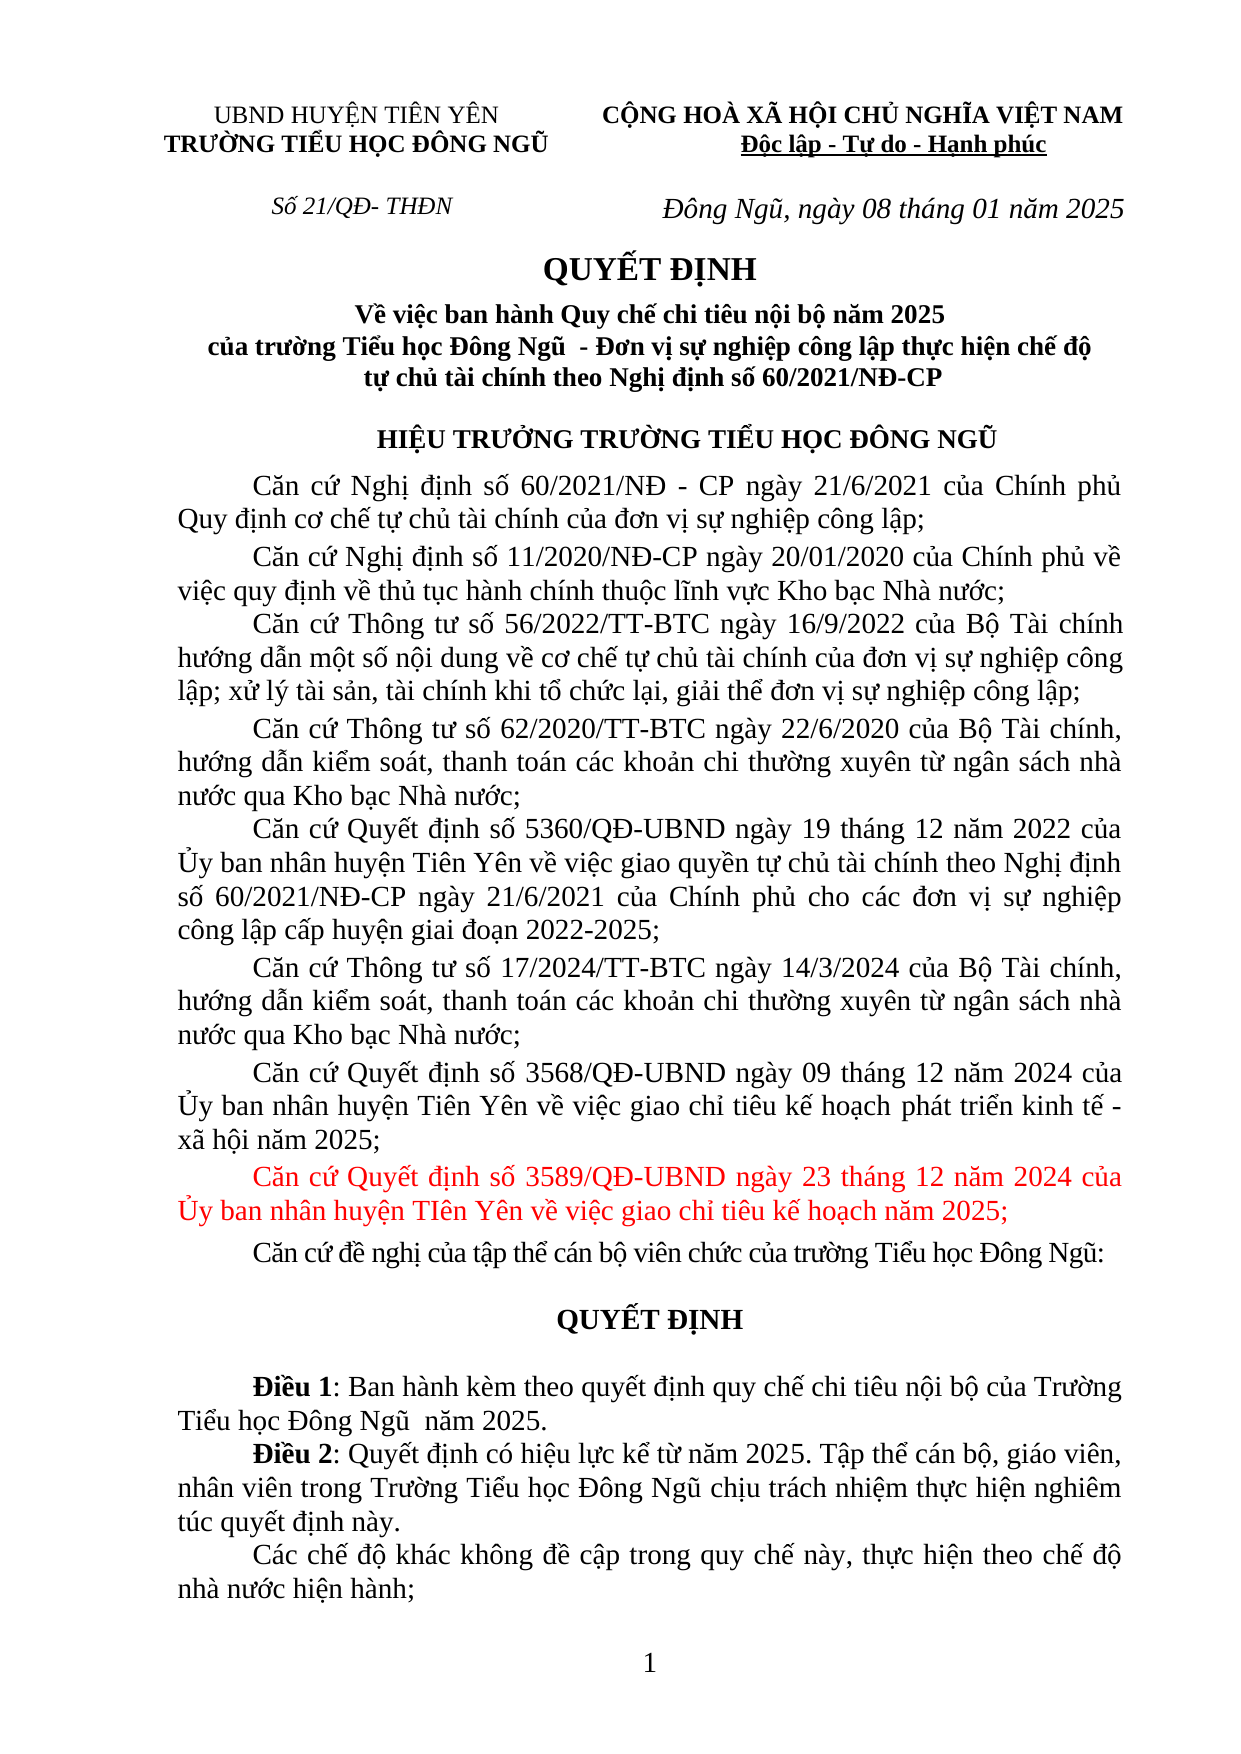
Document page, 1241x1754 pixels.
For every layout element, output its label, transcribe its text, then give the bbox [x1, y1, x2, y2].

text tự chủ tài chính theo Nghị định số 60/2021/NĐ-CP [177, 361, 1122, 392]
table_cell Số 21/QĐ- THĐN [133, 191, 591, 249]
text Căn cứ đề nghị của tập thể cán bộ viên chức của trường Tiểu học Đông Ngũ: [177, 1231, 1122, 1269]
text Căn cứ Thông tư số 56/2022/TT-BTC ngày 16/9/2022 của Bộ Tài chính hướng dẫn một số nội dung về cơ chế tự chủ tài chính của đơn vị sự nghiệp công lập; xử lý tài sản, tài chính khi tổ chức lại, giải thể đơn vị sự nghiệp công lập; [177, 606, 1124, 707]
text QUYẾT ĐỊNH [177, 1302, 1122, 1336]
text Điều 2: Quyết định có hiệu lực kể từ năm 2025. Tập thể cán bộ, giáo viên, nhân viên trong Trường Tiểu học Đông Ngũ chịu trách nhiệm thực hiện nghiêm túc quyết định này. [177, 1437, 1122, 1537]
text QUYẾT ĐỊNH [177, 249, 1122, 287]
text Căn cứ Nghị định số 60/2021/NĐ - CP ngày 21/6/2021 của Chính phủ Quy định cơ chế tự chủ tài chính của đơn vị sự nghiệp công lập; [177, 468, 1122, 535]
text Căn cứ Quyết định số 3568/QĐ-UBND ngày 09 tháng 12 năm 2024 của Ủy ban nhân huyện Tiên Yên về việc giao chỉ tiêu kế hoạch phát triển kinh tế - xã hội năm 2025; [177, 1055, 1122, 1155]
table_header CỘNG HOÀ XÃ HỘI CHỦ NGHĨA VIỆT NAM [591, 100, 1196, 129]
table_cell Đông Ngũ, ngày 08 tháng 01 năm 2025 [591, 191, 1196, 249]
text Về việc ban hành Quy chế chi tiêu nội bộ năm 2025 [177, 298, 1122, 330]
table_cell TRƯỜNG TIỂU HỌC ĐÔNG NGŨ [133, 129, 591, 191]
text Điều 1: Ban hành kèm theo quyết định quy chế chi tiêu nội bộ của Trường Tiểu học Đông Ngũ năm 2025. [177, 1369, 1122, 1437]
text HIỆU TRƯỞNG TRƯỜNG TIỂU HỌC ĐÔNG NGŨ [177, 423, 1122, 454]
text Căn cứ Nghị định số 11/2020/NĐ-CP ngày 20/01/2020 của Chính phủ về việc quy định về thủ tục hành chính thuộc lĩnh vực Kho bạc Nhà nước; [177, 539, 1122, 606]
table_cell Độc lập - Tự do - Hạnh phúc [591, 129, 1196, 191]
text Căn cứ Quyết định số 5360/QĐ-UBND ngày 19 tháng 12 năm 2022 của Ủy ban nhân huyện Tiên Yên về việc giao quyền tự chủ tài chính theo Nghị định số 60/2021/NĐ-CP ngày 21/6/2021 của Chính phủ cho các đơn vị sự nghiệp công lập cấp huyện giai đoạn 2022-2025; [177, 812, 1122, 946]
text Các chế độ khác không đề cập trong quy chế này, thực hiện theo chế độ nhà nước hiện hành; [177, 1537, 1122, 1604]
text Căn cứ Thông tư số 17/2024/TT-BTC ngày 14/3/2024 của Bộ Tài chính, hướng dẫn kiểm soát, thanh toán các khoản chi thường xuyên từ ngân sách nhà nước qua Kho bạc Nhà nước; [177, 950, 1122, 1051]
table_header UBND HUYỆN TIÊN YÊN [133, 100, 591, 129]
text của trường Tiểu học Đông Ngũ - Đơn vị sự nghiệp công lập thực hiện chế độ [177, 330, 1122, 361]
text Căn cứ Quyết định số 3589/QĐ-UBND ngày 23 tháng 12 năm 2024 của Ủy ban nhân huyện TIên Yên về việc giao chỉ tiêu kế hoạch năm 2025; [177, 1159, 1122, 1227]
text Căn cứ Thông tư số 62/2020/TT-BTC ngày 22/6/2020 của Bộ Tài chính, hướng dẫn kiểm soát, thanh toán các khoản chi thường xuyên từ ngân sách nhà nước qua Kho bạc Nhà nước; [177, 711, 1122, 812]
